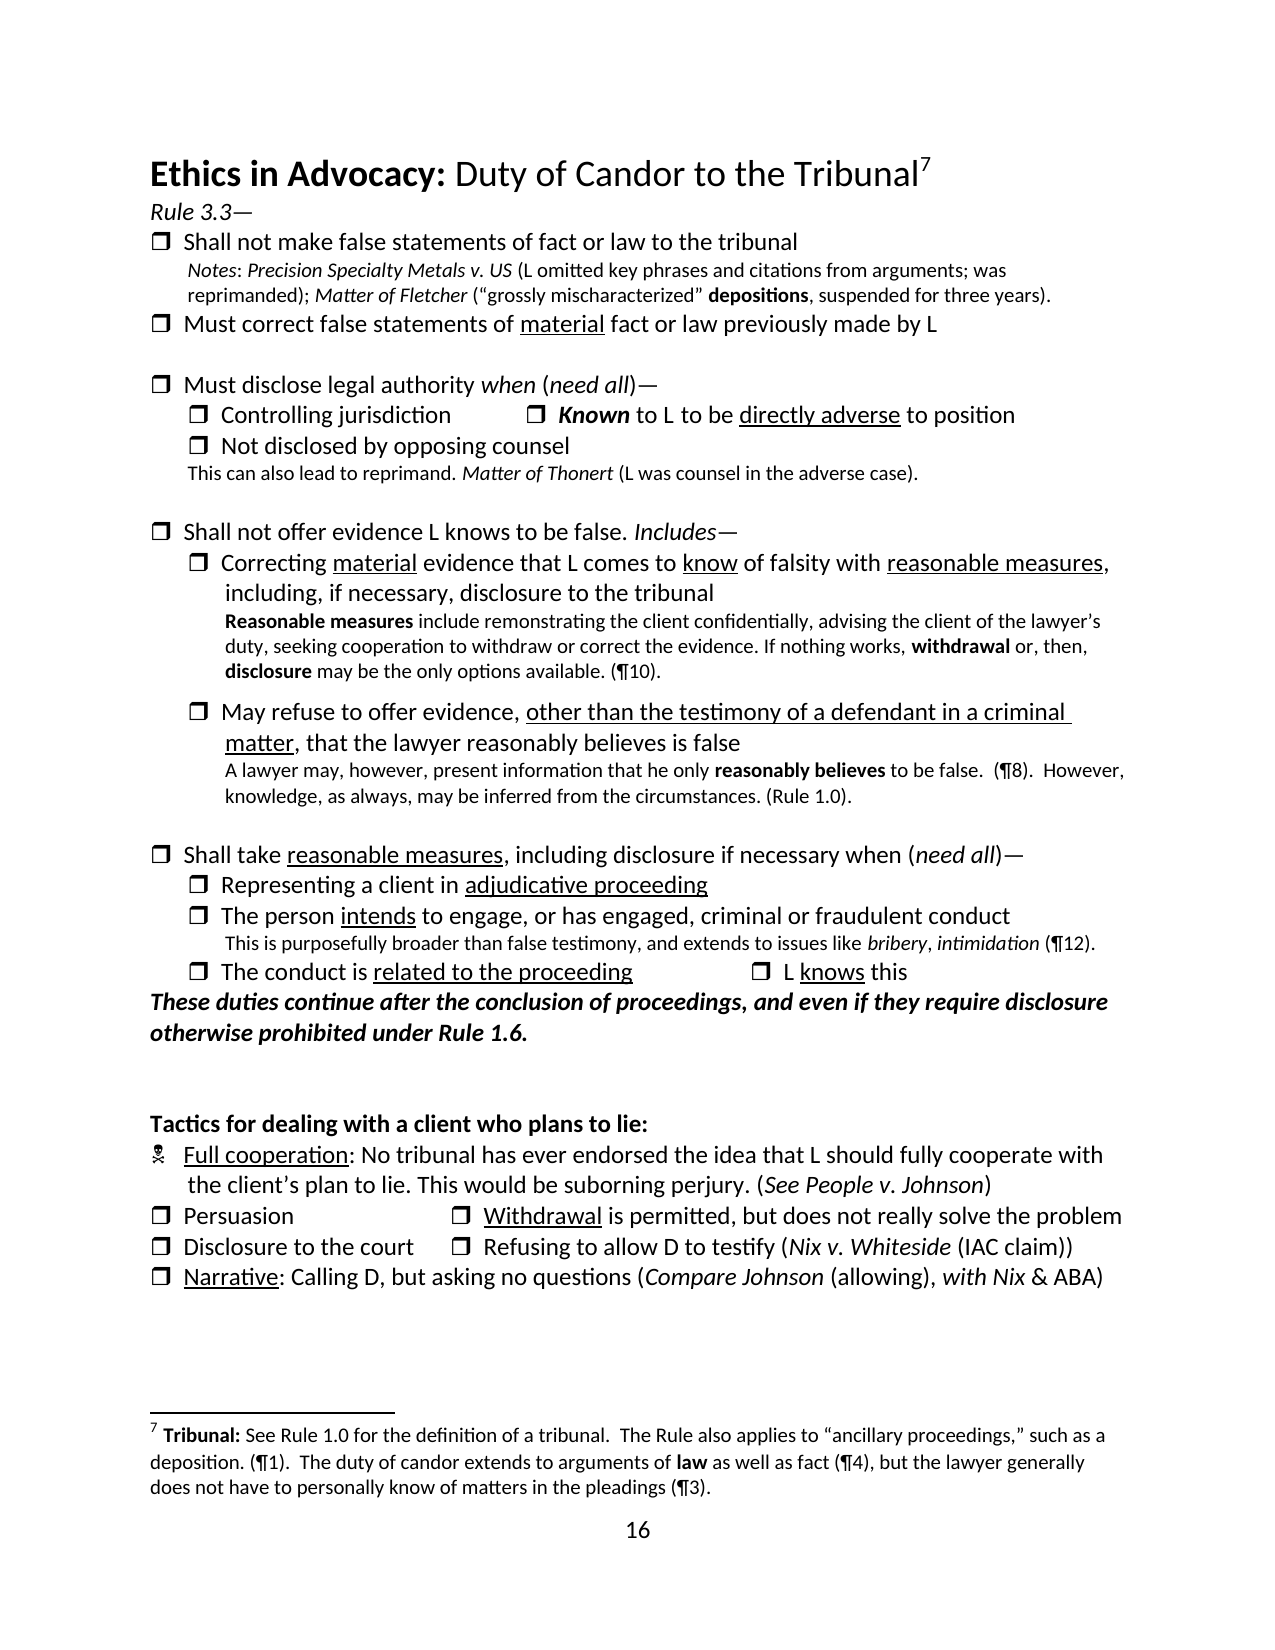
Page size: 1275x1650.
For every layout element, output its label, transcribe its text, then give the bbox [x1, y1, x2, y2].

text A lawyer may, however, present information that he only reasonably believes to be false. (¶8). However, knowledge, as always, may be inferred from the circumstances. (Rule 1.0). [225, 758, 1125, 808]
text Correcting material evidence that L comes to know of falsity with reasonable measures, including, if necessary, disclosure to the tribunal [187, 547, 1125, 608]
text Controlling jurisdiction Known to L to be directly adverse to position [187, 399, 1125, 430]
text The conduct is related to the proceeding L knows this [187, 956, 1125, 986]
text Notes: Precision Specialty Metals v. US (L omitted key phrases and citations from arguments; was reprimanded); Matter of Fletcher (“grossly mischaracterized” depositions, suspended for three years). [187, 257, 1125, 308]
text Representing a client in adjudicative proceeding [187, 869, 1125, 900]
text Shall not make false statements of fact or law to the tribunal [150, 226, 1125, 257]
text This is purposefully broader than false testimony, and extends to issues like bribery, intimidation (¶12). [225, 931, 1125, 956]
text Ethics in Advocacy: Duty of Candor to the Tribunal [150, 150, 1125, 196]
text Narrative: Calling D, but asking no questions (Compare Johnson (allowing), with Nix & ABA) [150, 1261, 1125, 1292]
text Disclosure to the court Refusing to allow D to testify (Nix v. Whiteside (IAC claim)) [150, 1231, 1125, 1261]
text Full cooperation: No tribunal has ever endorsed the idea that L should fully cooperate with the client’s plan to lie. This would be suborning perjury. (See People v. Johnson) [150, 1139, 1125, 1200]
text Must disclose legal authority when (need all)— [150, 369, 1125, 399]
text Shall take reasonable measures, including disclosure if necessary when (need all)— [150, 839, 1125, 869]
text Shall not offer evidence L knows to be false. Includes— [150, 516, 1125, 547]
text These duties continue after the conclusion of proceedings, and even if they require disclosure otherwise prohibited under Rule 1.6. [150, 986, 1125, 1047]
text Reasonable measures include remonstrating the client confidentially, advising the client of the lawyer’s duty, seeking cooperation to withdraw or correct the evidence. If nothing works, withdrawal or, then, disclosure may be the only options available. (¶10). [225, 608, 1125, 684]
text Tactics for dealing with a client who plans to lie: [150, 1108, 1125, 1139]
text Persuasion Withdrawal is permitted, but does not really solve the problem [150, 1200, 1125, 1231]
text Not disclosed by opposing counsel [187, 430, 1125, 460]
text The person intends to engage, or has engaged, criminal or fraudulent conduct [187, 900, 1125, 931]
text Must correct false statements of material fact or law previously made by L [150, 308, 1125, 338]
text This can also lead to reprimand. Matter of Thonert (L was counsel in the adverse case). [187, 460, 1125, 486]
text May refuse to offer evidence, other than the testimony of a defendant in a criminal matter, that the lawyer reasonably believes is false [187, 697, 1125, 758]
text Rule 3.3— [150, 196, 1125, 226]
